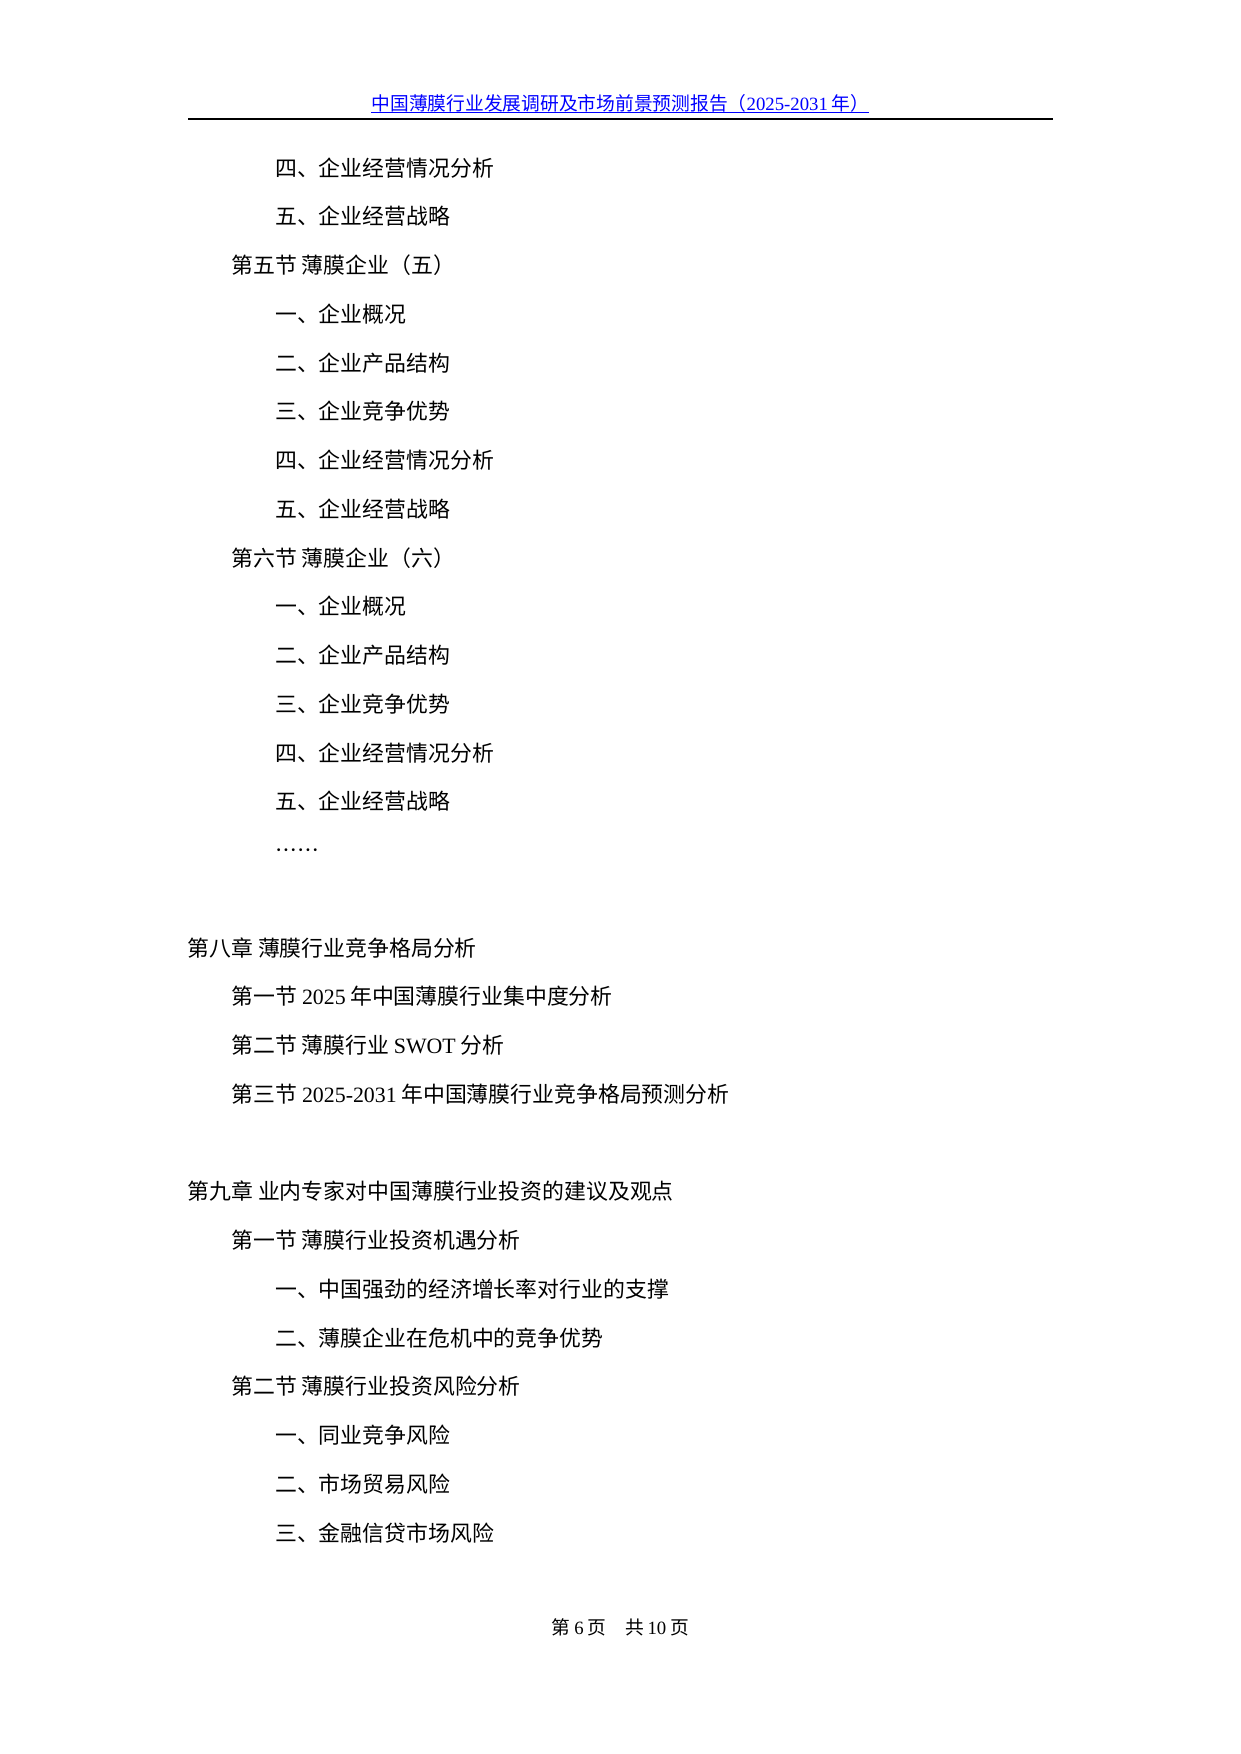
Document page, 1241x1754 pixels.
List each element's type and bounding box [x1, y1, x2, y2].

text [187, 150, 1053, 1548]
